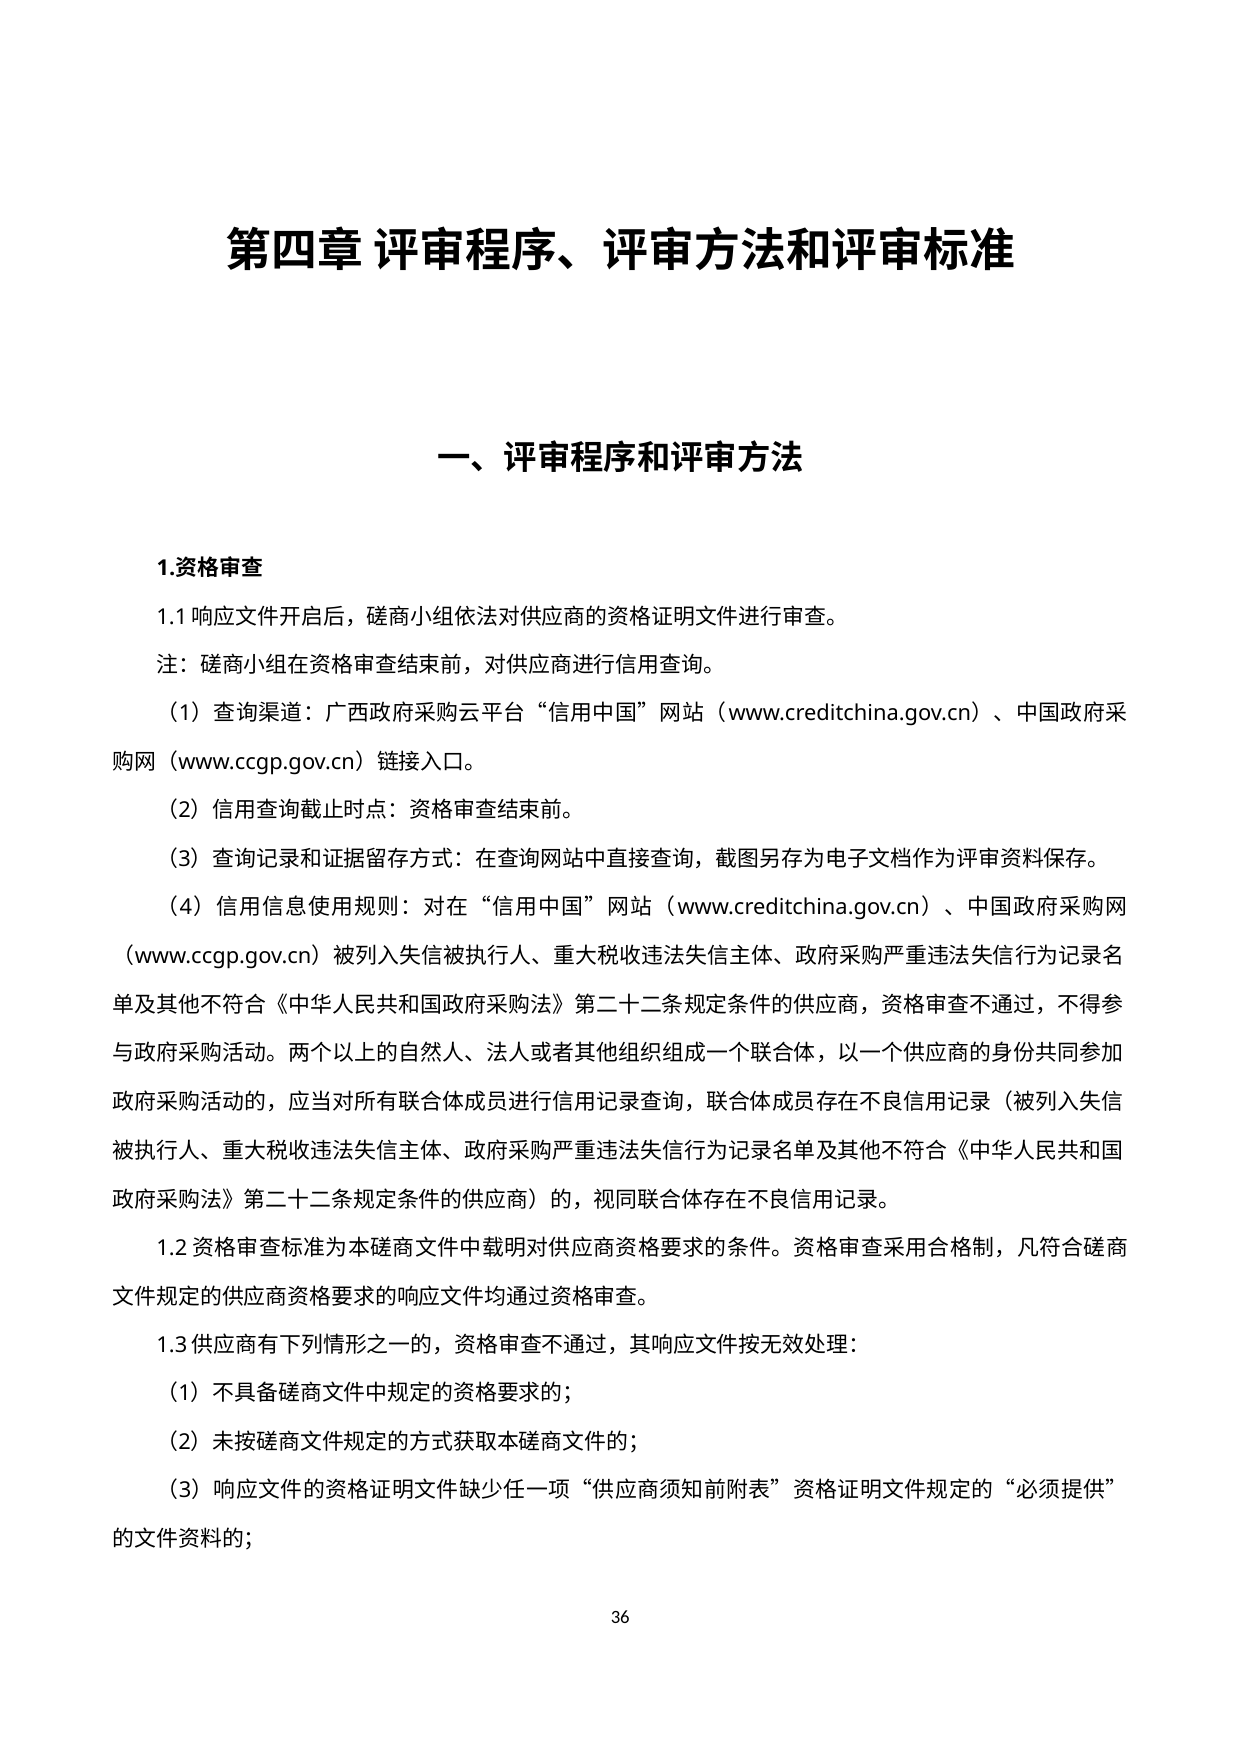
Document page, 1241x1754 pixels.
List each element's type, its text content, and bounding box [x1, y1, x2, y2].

text 1.2资格审查标准为本磋商文件中载明对供应商资格要求的条件。资格审查采用合格制，凡符合磋商文件规定的供应商资格要求的响应文件均通过资格审查。 [112, 1229, 1128, 1311]
subtitle 一、评审程序和评审方法 [112, 423, 1128, 488]
text （2）信用查询截止时点：资格审查结束前。 [112, 792, 1128, 824]
subtitle 第四章评审程序、评审方法和评审标准 [112, 197, 1128, 295]
text 1.3供应商有下列情形之一的，资格审查不通过，其响应文件按无效处理： [112, 1327, 1128, 1359]
text 注：磋商小组在资格审查结束前，对供应商进行信用查询。 [112, 647, 1128, 679]
text （2）未按磋商文件规定的方式获取本磋商文件的； [112, 1423, 1128, 1456]
text 1.资格审查 [112, 550, 1128, 582]
text （1）不具备磋商文件中规定的资格要求的； [112, 1375, 1128, 1407]
text （3）查询记录和证据留存方式：在查询网站中直接查询，截图另存为电子文档作为评审资料保存。 [112, 840, 1128, 873]
text （1）查询渠道：广西政府采购云平台“信用中国”网站（www.creditchina.gov.cn）、中国政府采购网（www.ccgp.gov.cn）链接入口。 [112, 695, 1128, 776]
text （4）信用信息使用规则：对在“信用中国”网站（www.creditchina.gov.cn）、中国政府采购网（www.ccgp.gov.cn）被列入失信被执行人、重大税收违法失信主体、政府采购严重违法失信行为记录名单及其他不符合《中华人民共和国政府采购法》第二十二条规定条件的供应商，资格审查不通过，不得参与政府采购活动。两个以上的自然人、法人或者其他组织组成一个联合体，以一个供应商的身份共同参加政府采购活动的，应当对所有联合体成员进行信用记录查询，联合体成员存在不良信用记录（被列入失信被执行人、重大税收违法失信主体、政府采购严重违法失信行为记录名单及其他不符合《中华人民共和国政府采购法》第二十二条规定条件的供应商）的，视同联合体存在不良信用记录。 [112, 889, 1128, 1214]
text 1.1响应文件开启后，磋商小组依法对供应商的资格证明文件进行审查。 [112, 598, 1128, 631]
text （3）响应文件的资格证明文件缺少任一项“供应商须知前附表”资格证明文件规定的“必须提供”的文件资料的； [112, 1472, 1128, 1553]
